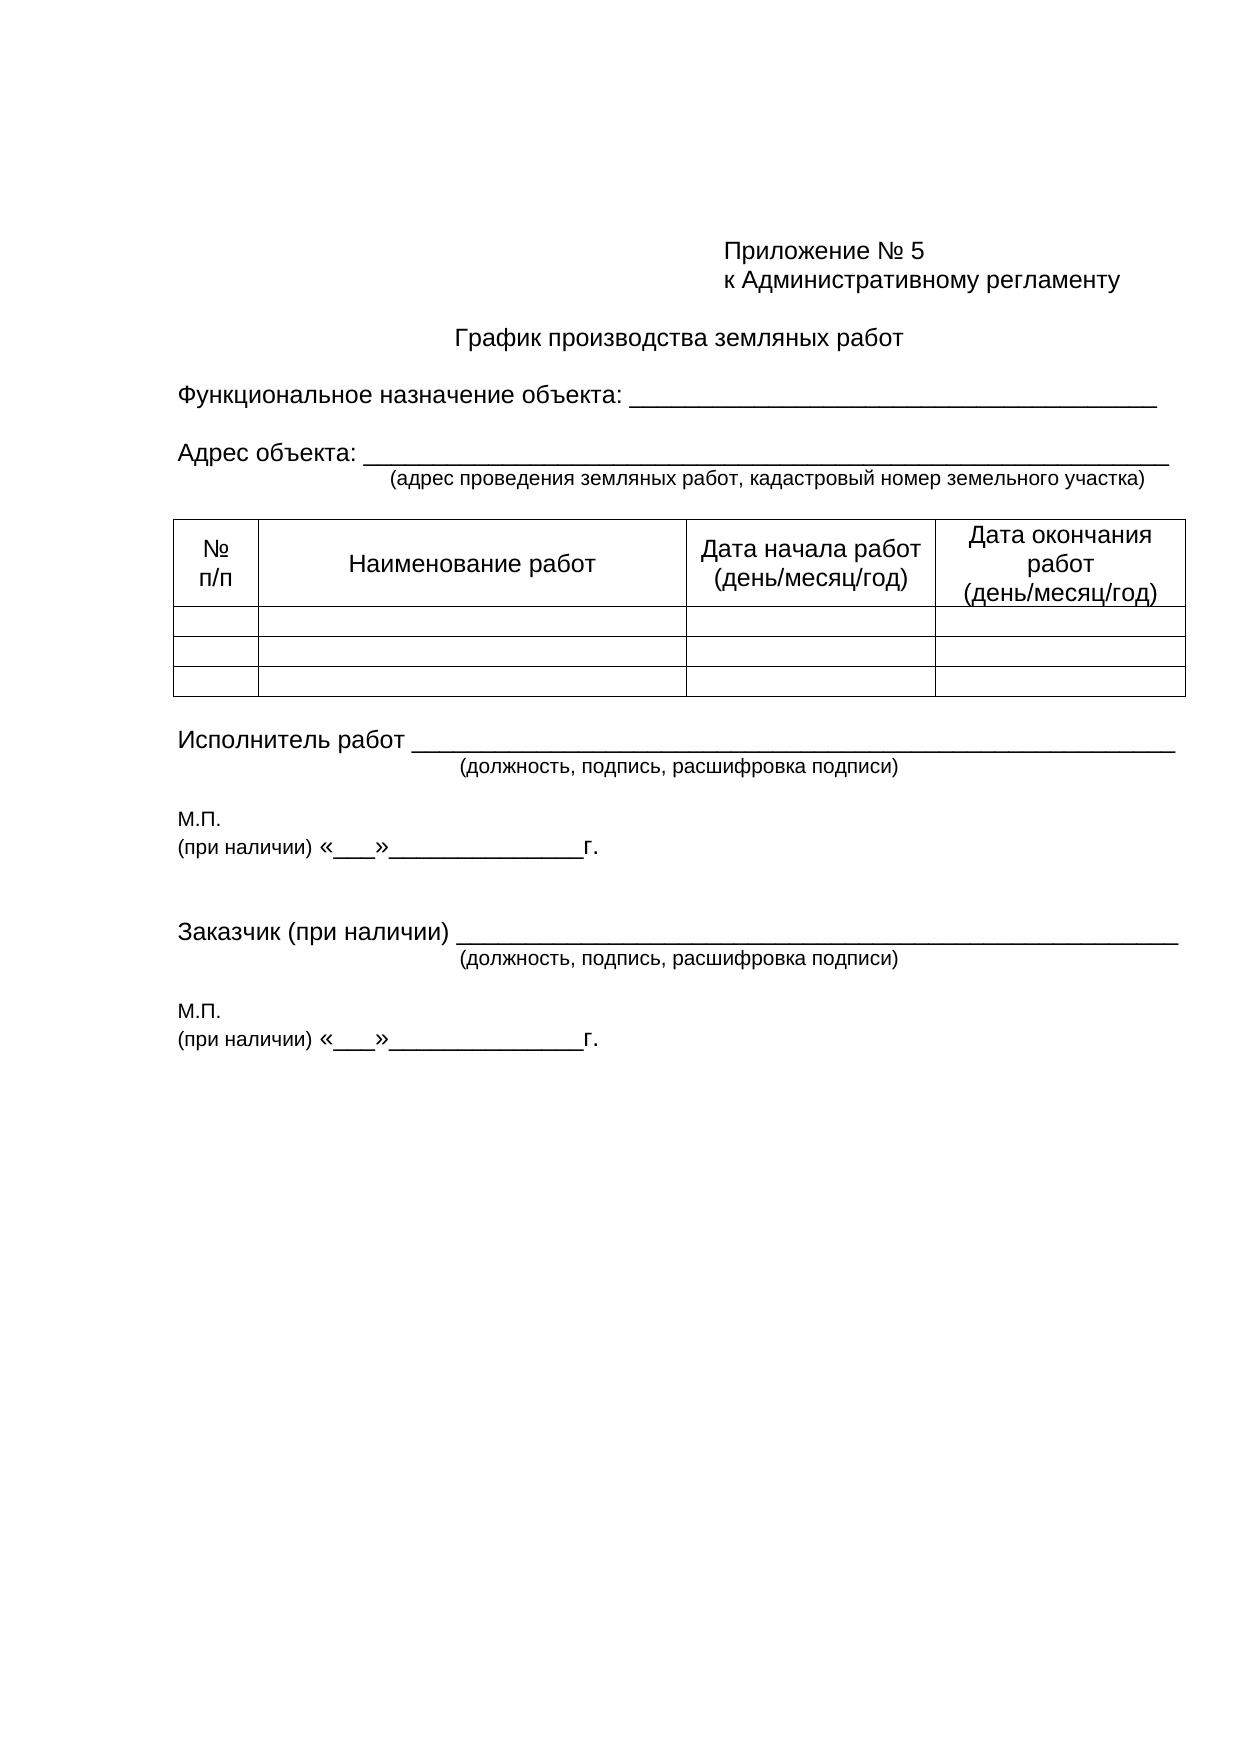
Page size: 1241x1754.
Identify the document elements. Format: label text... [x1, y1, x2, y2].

text (должность, подпись, расшифровка подписи) [177, 946, 1181, 970]
text (при наличии) «___»______________г. [177, 1022, 1181, 1051]
text Заказчик (при наличии) ____________________________________________________ [177, 917, 1181, 946]
text (должность, подпись, расшифровка подписи) [177, 754, 1181, 778]
table_cell [259, 637, 686, 666]
table_cell [259, 607, 686, 636]
table_cell [174, 667, 258, 696]
table_header Наименование работ [259, 520, 686, 606]
text График производства земляных работ [177, 322, 1181, 351]
table_cell [259, 667, 686, 696]
table_header Дата начала работ (день/месяц/год) [687, 520, 935, 606]
text к Административному регламенту [177, 265, 1181, 294]
text М.П. [177, 998, 1181, 1022]
text Исполнитель работ _______________________________________________________ [177, 725, 1181, 754]
text (при наличии) «___»______________г. [177, 831, 1181, 859]
table_header Дата окончания работ (день/месяц/год) [936, 520, 1185, 606]
table_cell [687, 607, 935, 636]
table_cell [936, 667, 1185, 696]
table_cell [687, 667, 935, 696]
table_cell [174, 607, 258, 636]
table_cell [936, 637, 1185, 666]
text Адрес объекта: __________________________________________________________ [177, 437, 1181, 466]
table_header № п/п [174, 520, 258, 606]
table_cell [936, 607, 1185, 636]
text Функциональное назначение объекта: ______________________________________ [177, 380, 1181, 409]
text Приложение № 5 [177, 236, 1181, 265]
table_cell [174, 637, 258, 666]
text М.П. [177, 807, 1181, 831]
text (адрес проведения земляных работ, кадастровый номер земельного участка) [177, 466, 1181, 490]
table_cell [687, 637, 935, 666]
